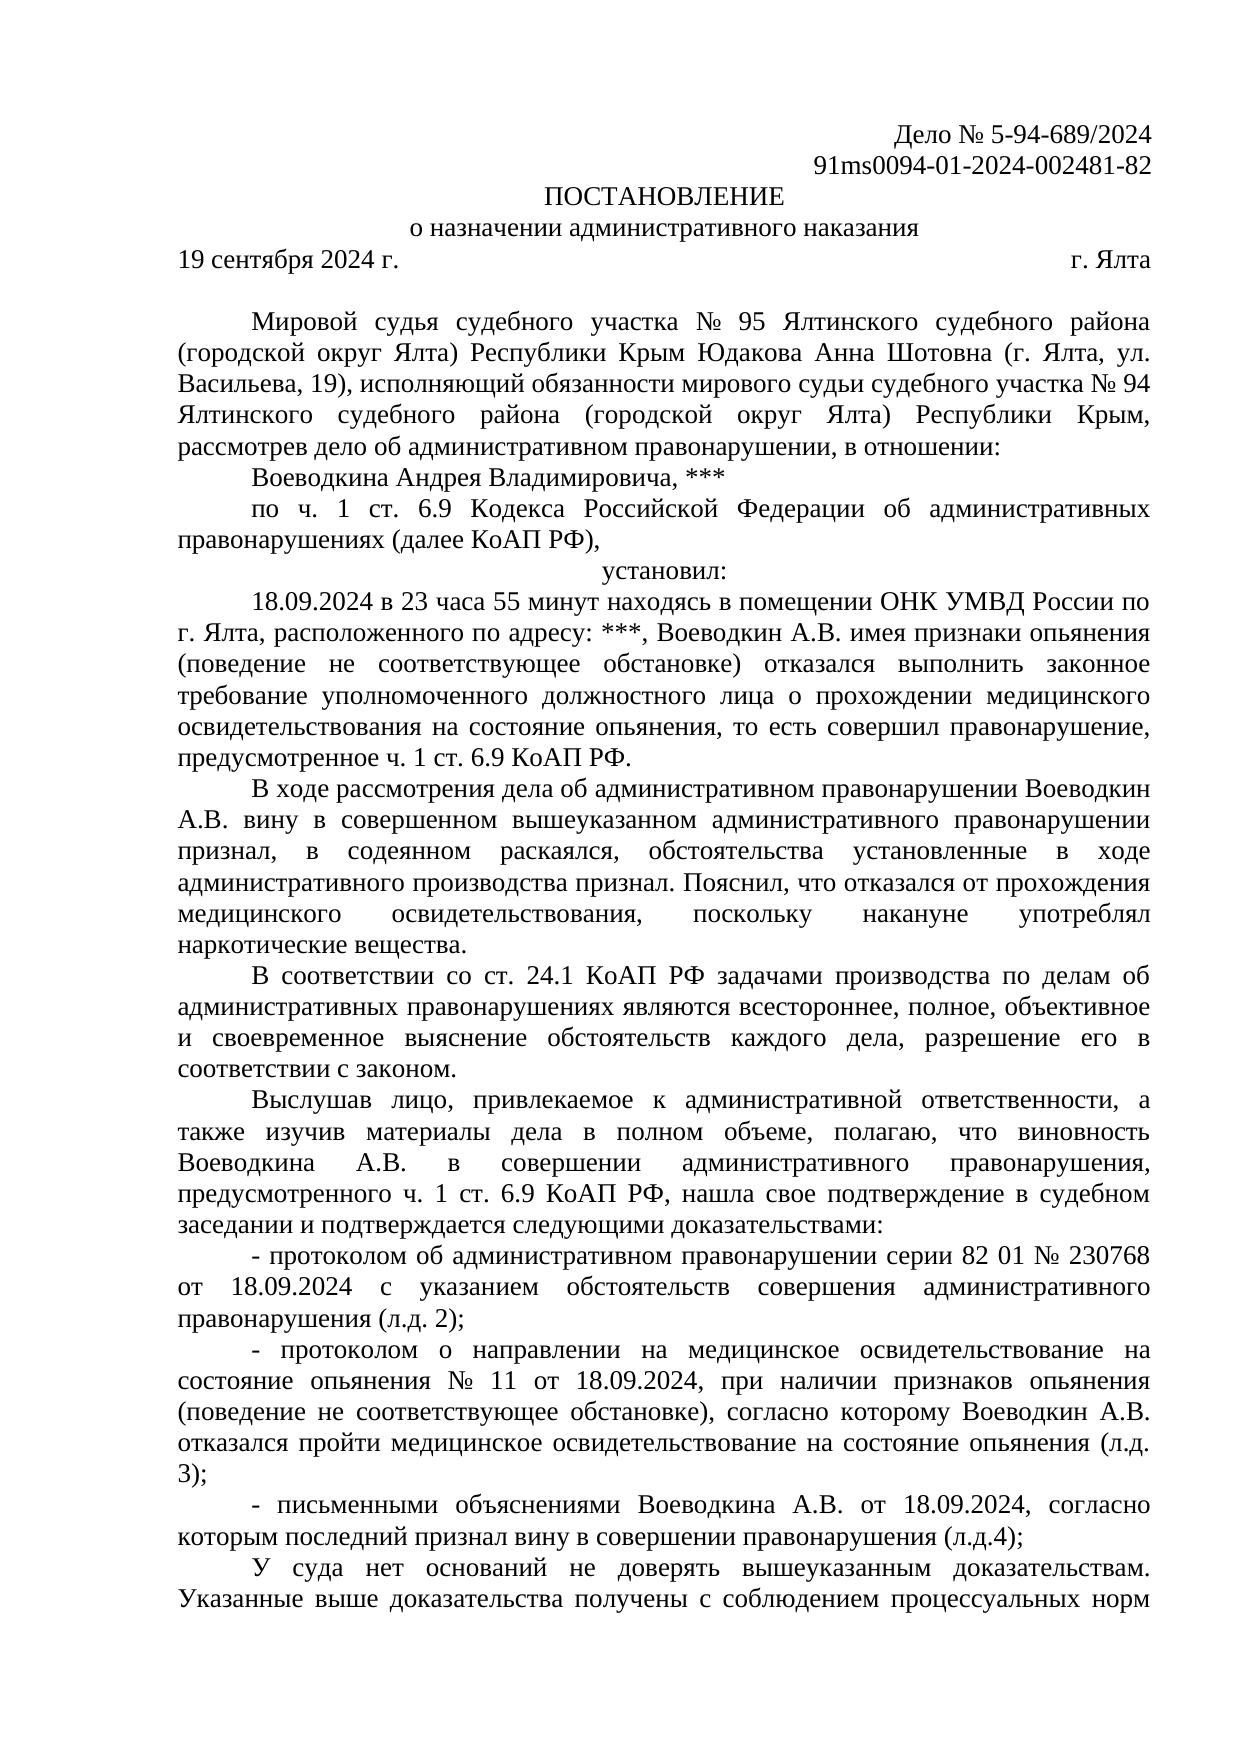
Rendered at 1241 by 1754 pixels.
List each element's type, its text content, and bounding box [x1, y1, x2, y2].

text Выслушав лицо, привлекаемое к административной ответственности, а также изучив материалы дела в полном объеме, полагаю, что виновность Воеводкина А.В. в совершении административного правонарушения, предусмотренного ч. 1 ст. 6.9 КоАП РФ, нашла свое подтверждение в судебном заседании и подтверждается следующими доказательствами: [177, 1084, 1152, 1239]
text - письменными объяснениями Воеводкина А.В. от 18.09.2024, согласно которым последний признал вину в совершении правонарушения (л.д.4); [177, 1488, 1152, 1551]
text 18.09.2024 в 23 часа 55 минут находясь в помещении ОНК УМВД России по г. Ялта, расположенного по адресу: ***, Воеводкин А.В. имея признаки опьянения (поведение не соответствующее обстановке) отказался выполнить законное требование уполномоченного должностного лица о прохождении медицинского освидетельствования на состояние опьянения, то есть совершил правонарушение, предусмотренное ч. 1 ст. 6.9 КоАП РФ. [177, 585, 1152, 772]
text - протоколом об административном правонарушении серии 82 01 № 230768 от 18.09.2024 с указанием обстоятельств совершения административного правонарушения (л.д. 2); [177, 1239, 1152, 1333]
text Воеводкина Андрея Владимировича, *** [177, 461, 1152, 492]
text Дело № 5-94-689/2024 [177, 118, 1152, 149]
text 91ms0094-01-2024-002481-82 [177, 149, 1152, 180]
text - протоколом о направлении на медицинское освидетельствование на состояние опьянения № 11 от 18.09.2024, при наличии признаков опьянения (поведение не соответствующее обстановке), согласно которому Воеводкин А.В. отказался пройти медицинское освидетельствование на состояние опьянения (л.д. 3); [177, 1333, 1152, 1488]
text В ходе рассмотрения дела об административном правонарушении Воеводкин А.В. вину в совершенном вышеуказанном административного правонарушении признал, в содеянном раскаялся, обстоятельства установленные в ходе административного производства признал. Пояснил, что отказался от прохождения медицинского освидетельствования, поскольку накануне употреблял наркотические вещества. [177, 772, 1152, 959]
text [177, 1551, 1152, 1613]
text В соответствии со ст. 24.1 КоАП РФ задачами производства по делам об административных правонарушениях являются всестороннее, полное, объективное и своевременное выяснение обстоятельств каждого дела, разрешение его в соответствии с законом. [177, 959, 1152, 1084]
text установил: [177, 554, 1152, 585]
text по ч. 1 ст. 6.9 Кодекса Российской Федерации об административных правонарушениях (далее КоАП РФ), [177, 492, 1152, 554]
text ПОСТАНОВЛЕНИЕ [177, 180, 1152, 212]
text о назначении административного наказания [177, 212, 1152, 243]
text Мировой судья судебного участка № 95 Ялтинского судебного района (городской округ Ялта) Республики Крым Юдакова Анна Шотовна (г. Ялта, ул. Васильева, 19), исполняющий обязанности мирового судьи судебного участка № 94 Ялтинского судебного района (городской округ Ялта) Республики Крым, рассмотрев дело об административном правонарушении, в отношении: [177, 305, 1152, 461]
text 19 сентября 2024 г. г. Ялта [177, 243, 1152, 274]
